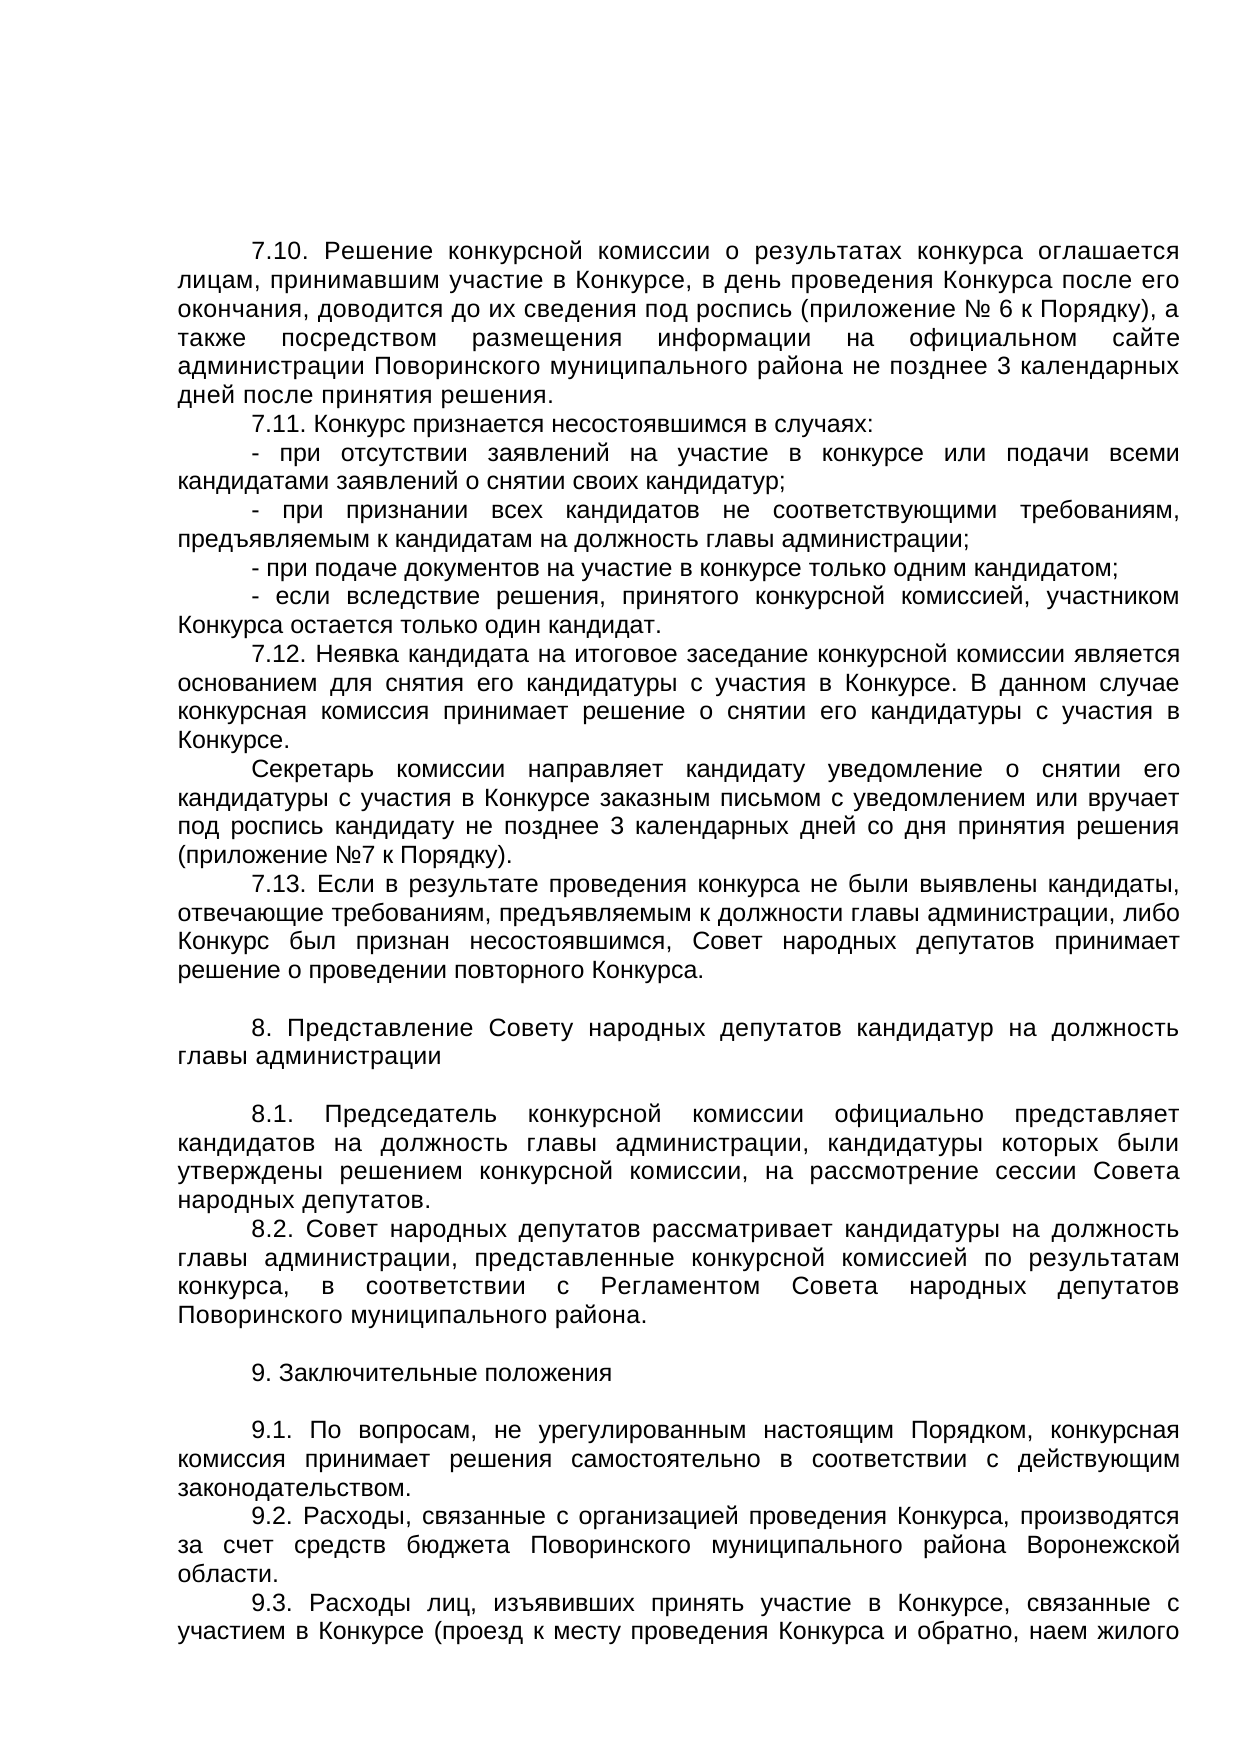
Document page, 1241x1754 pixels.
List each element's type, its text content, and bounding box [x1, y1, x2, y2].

text - при подаче документов на участие в конкурсе только одним кандидатом; [177, 552, 1181, 581]
text 9. Заключительные положения [177, 1357, 1181, 1386]
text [177, 1587, 1181, 1645]
text 9.2. Расходы, связанные с организацией проведения Конкурса, производятся за счет средств бюджета Поворинского муниципального района Воронежской области. [177, 1501, 1181, 1587]
text 8.1. Председатель конкурсной комиссии официально представляет кандидатов на должность главы администрации, кандидатуры которых были утверждены решением конкурсной комиссии, на рассмотрение сессии Совета народных депутатов. [177, 1099, 1181, 1214]
text - при отсутствии заявлений на участие в конкурсе или подачи всеми кандидатами заявлений о снятии своих кандидатур; [177, 437, 1181, 495]
text Секретарь комиссии направляет кандидату уведомление о снятии его кандидатуры с участия в Конкурсе заказным письмом с уведомлением или вручает под роспись кандидату не позднее 3 календарных дней со дня принятия решения (приложение №7 к Порядку). [177, 754, 1181, 869]
text 8. Представление Совету народных депутатов кандидатур на должность главы администрации [177, 1012, 1181, 1070]
text 9.1. По вопросам, не урегулированным настоящим Порядком, конкурсная комиссия принимает решения самостоятельно в соответствии с действующим законодательством. [177, 1415, 1181, 1501]
text 7.12. Неявка кандидата на итоговое заседание конкурсной комиссии является основанием для снятия его кандидатуры с участия в Конкурсе. В данном случае конкурсная комиссия принимает решение о снятии его кандидатуры с участия в Конкурсе. [177, 639, 1181, 754]
text - если вследствие решения, принятого конкурсной комиссией, участником Конкурса остается только один кандидат. [177, 581, 1181, 639]
text 7.13. Если в результате проведения конкурса не были выявлены кандидаты, отвечающие требованиям, предъявляемым к должности главы администрации, либо Конкурс был признан несостоявшимся, Совет народных депутатов принимает решение о проведении повторного Конкурса. [177, 869, 1181, 984]
text 8.2. Совет народных депутатов рассматривает кандидатуры на должность главы администрации, представленные конкурсной комиссией по результатам конкурса, в соответствии с Регламентом Совета народных депутатов Поворинского муниципального района. [177, 1214, 1181, 1329]
text 7.10. Решение конкурсной комиссии о результатах конкурса оглашается лицам, принимавшим участие в Конкурсе, в день проведения Конкурса после его окончания, доводится до их сведения под роспись (приложение № 6 к Порядку), а также посредством размещения информации на официальном сайте администрации Поворинского муниципального района не позднее 3 календарных дней после принятия решения. [177, 236, 1181, 409]
text 7.11. Конкурс признается несостоявшимся в случаях: [177, 409, 1181, 437]
text - при признании всех кандидатов не соответствующими требованиям, предъявляемым к кандидатам на должность главы администрации; [177, 495, 1181, 552]
